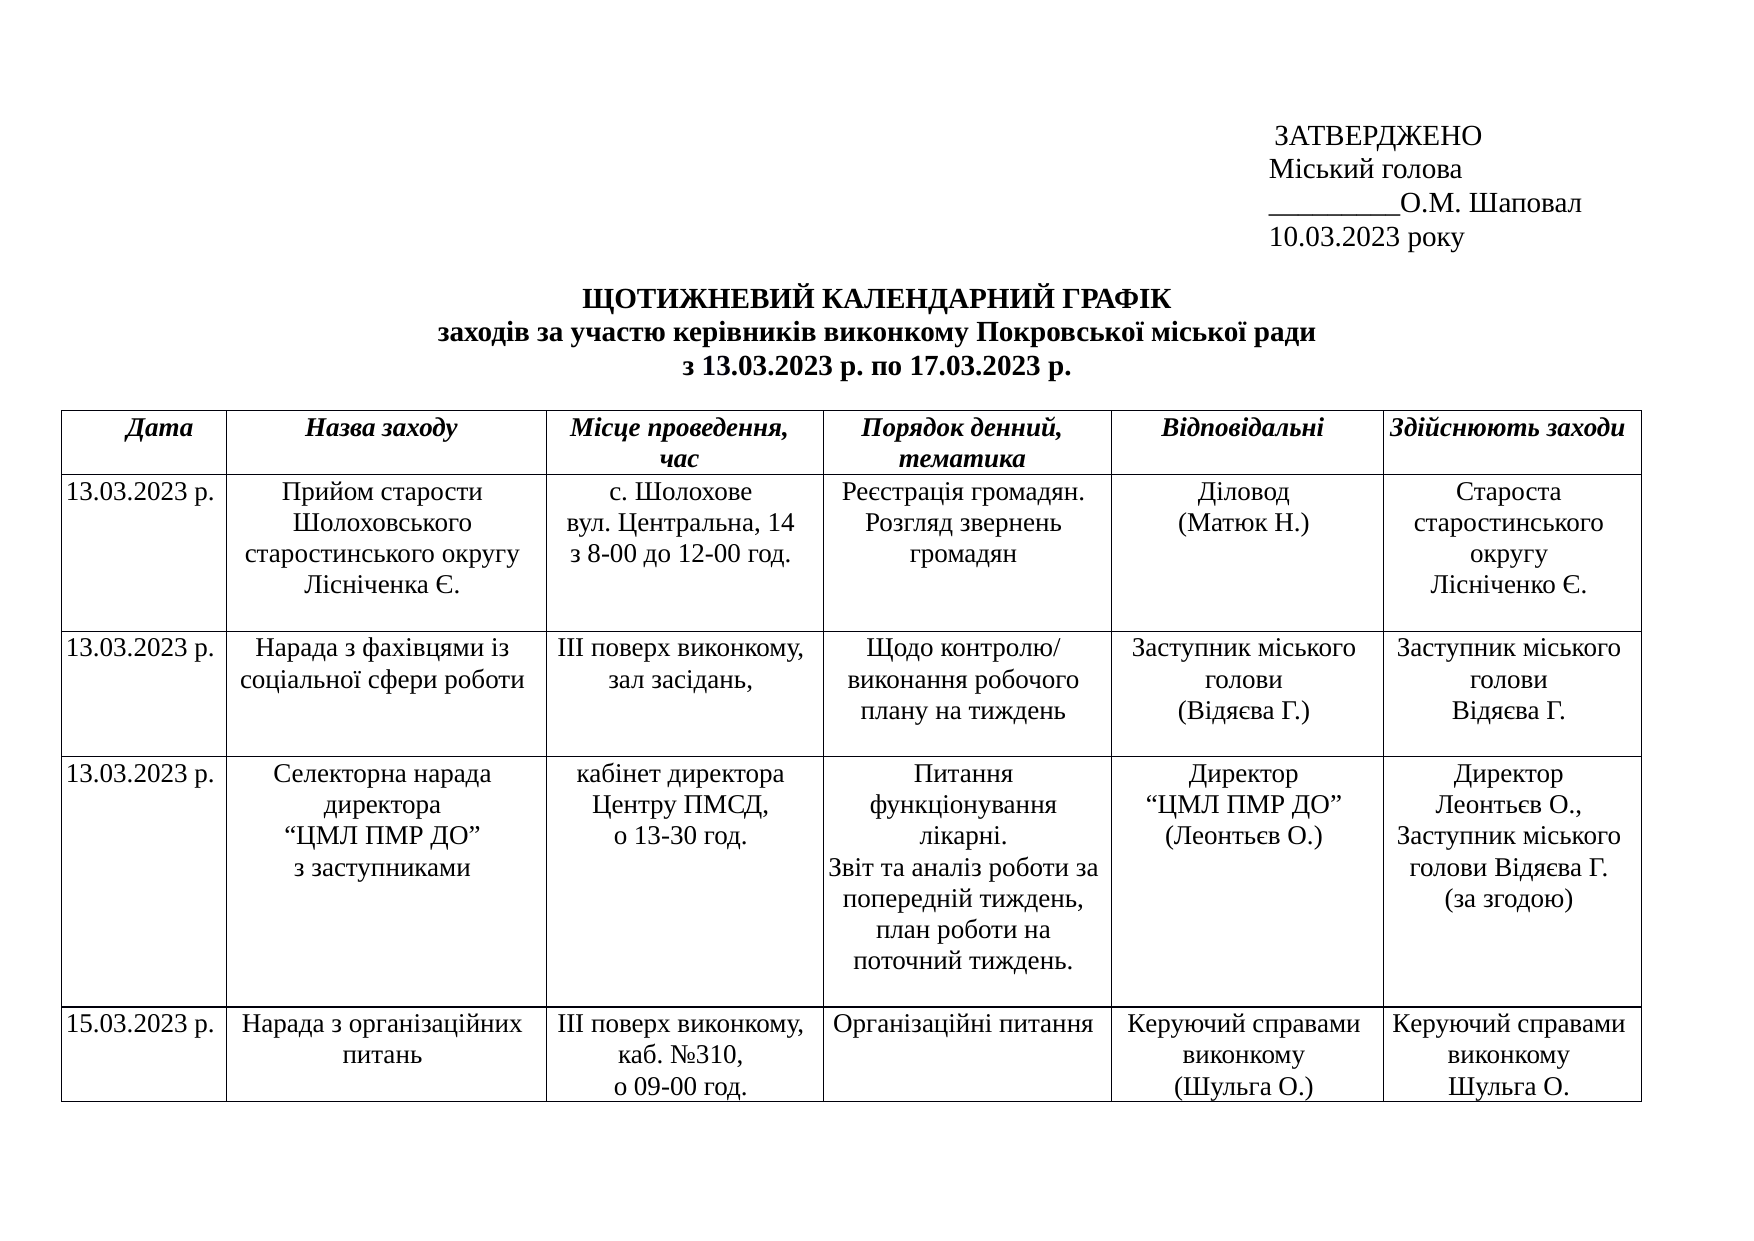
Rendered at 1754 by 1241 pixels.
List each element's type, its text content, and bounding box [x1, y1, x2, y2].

table_cell кабінет директора Центру ПМСД, о 13-30 год. [547, 757, 823, 1006]
table_cell Староста старостинського округу Лісніченко Є. [1384, 475, 1641, 631]
table_cell 15.03.2023 р. [62, 1008, 226, 1101]
table_cell Прийом старости Шолоховського старостинського округу Лісніченка Є. [227, 475, 546, 631]
table_cell Заступник міського голови (Відяєва Г.) [1112, 632, 1383, 756]
table_header Назва заходу [227, 411, 546, 474]
table_cell ІІІ поверх виконкому, зал засідань, [547, 632, 823, 756]
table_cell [824, 1008, 1111, 1101]
text ЗАТВЕРДЖЕНО [118, 118, 1482, 152]
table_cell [1384, 1008, 1641, 1101]
table_header Порядок денний, тематика [824, 411, 1111, 474]
text з 13.03.2023 р. по 17.03.2023 р. [118, 348, 1636, 382]
table_cell 13.03.2023 р. [62, 632, 226, 756]
table_cell Щодо контролю/ виконання робочого плану на тиждень [824, 632, 1111, 756]
table_cell Заступник міського голови Відяєва Г. [1384, 632, 1641, 756]
table_cell с. Шолохове вул. Центральна, 14 з 8-00 до 12-00 год. [547, 475, 823, 631]
table_cell Директор Леонтьєв О., Заступник міського голови Відяєва Г. (за згодою) [1384, 757, 1641, 1006]
text заходів за участю керівників виконкому Покровської міської ради [118, 314, 1636, 348]
table_header Здійснюють заходи [1384, 411, 1641, 474]
table_cell Селекторна нарада директора “ЦМЛ ПМР ДО” з заступниками [227, 757, 546, 1006]
table_cell Реєстрація громадян. Розгляд звернень громадян [824, 475, 1111, 631]
table_cell Питання функціонування лікарні. Звіт та аналіз роботи за попередній тиждень, план роботи на поточний тиждень. [824, 757, 1111, 1006]
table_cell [547, 1008, 823, 1101]
table_cell 13.03.2023 р. [62, 757, 226, 1006]
table_cell Нарада з фахівцями із соціальної сфери роботи [227, 632, 546, 756]
table_cell Діловод (Матюк Н.) [1112, 475, 1383, 631]
table_header Відповідальні [1112, 411, 1383, 474]
text _________О.М. Шаповал [118, 185, 1636, 219]
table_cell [227, 1008, 546, 1101]
text 10.03.2023 року [118, 219, 1636, 252]
table_header Місце проведення, час [547, 411, 823, 474]
table_cell Директор “ЦМЛ ПМР ДО” (Леонтьєв О.) [1112, 757, 1383, 1006]
text ЩОТИЖНЕВИЙ КАЛЕНДАРНИЙ ГРАФІК [118, 281, 1636, 314]
table_header Дата [62, 411, 226, 474]
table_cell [1112, 1008, 1383, 1101]
text Міський голова [118, 152, 1636, 185]
table_cell 13.03.2023 р. [62, 475, 226, 631]
